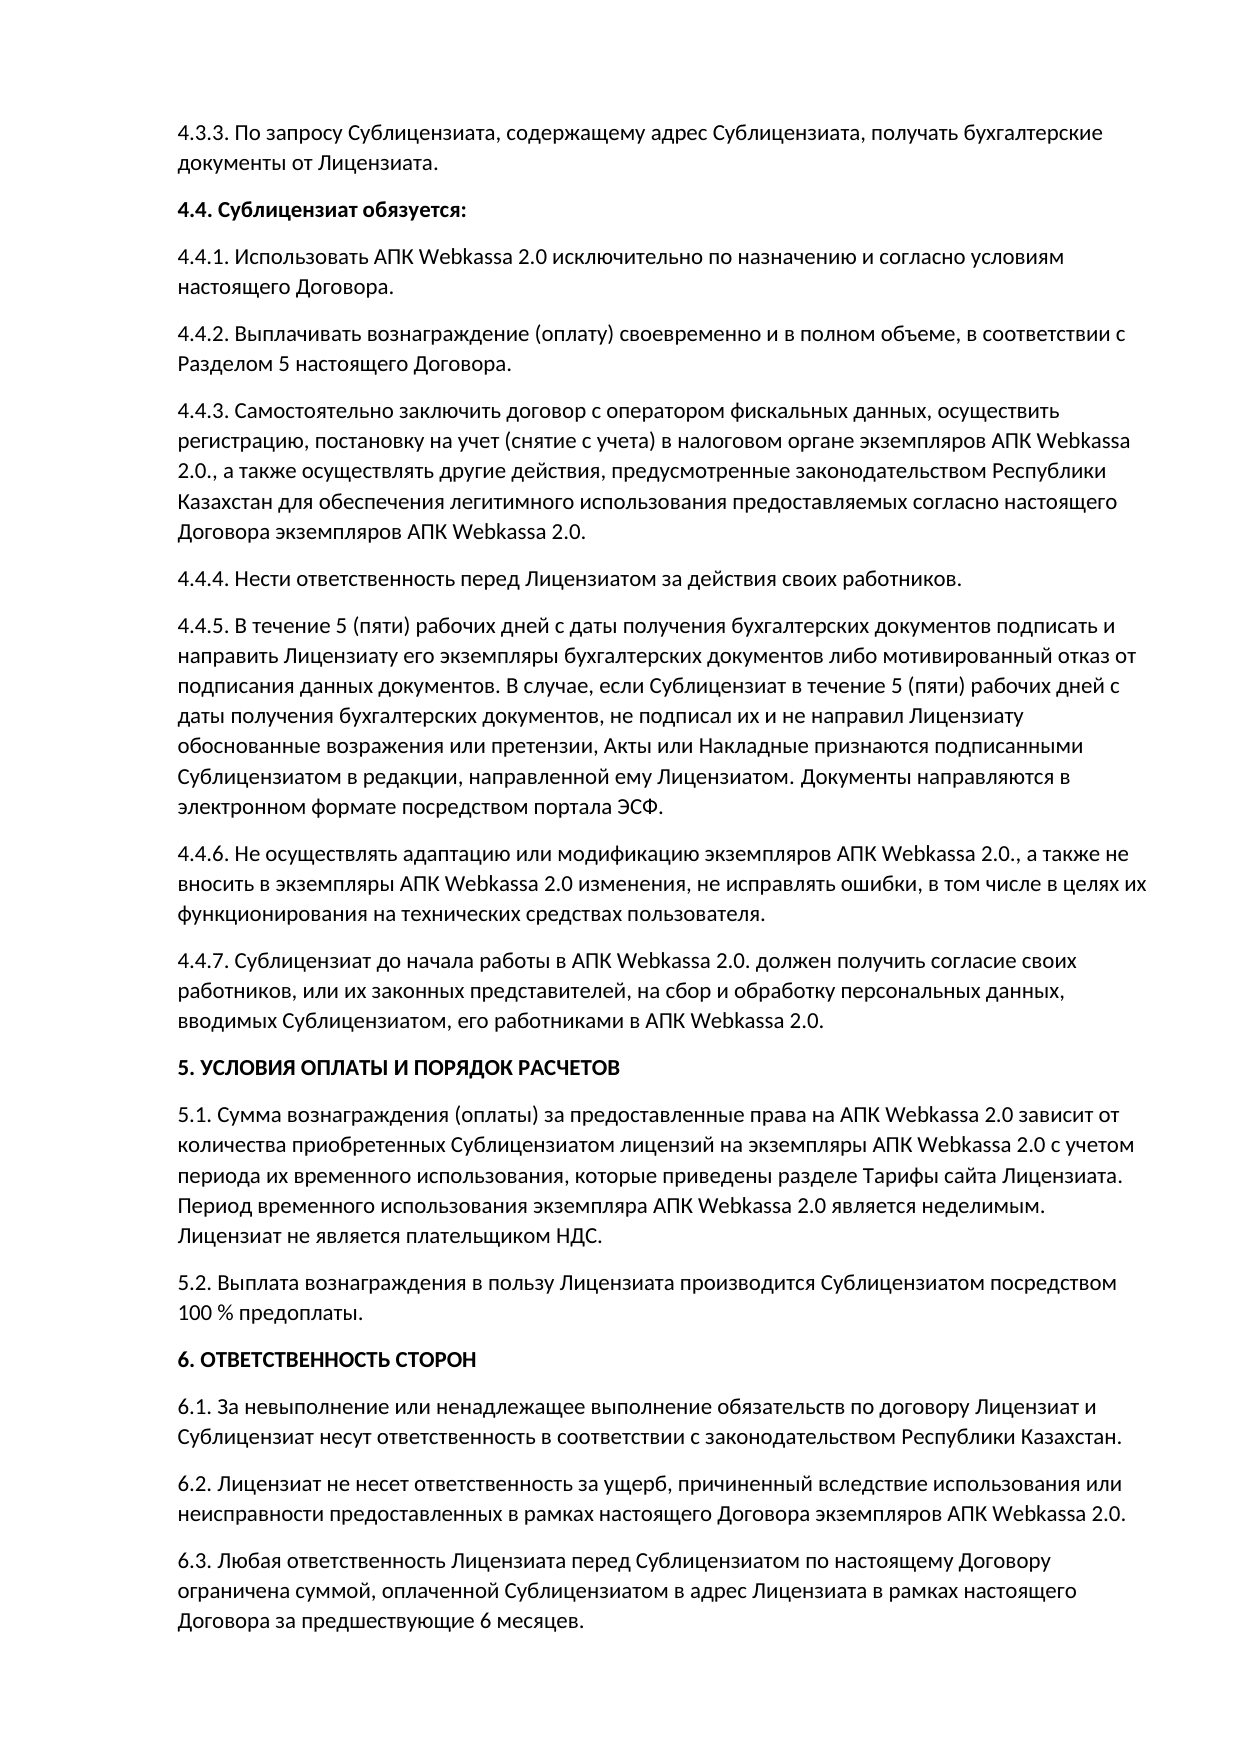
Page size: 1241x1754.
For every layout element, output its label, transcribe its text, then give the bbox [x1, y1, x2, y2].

text 5.2. Выплата вознаграждения в пользу Лицензиата производится Сублицензиатом посредством 100 % предоплаты. [177, 1268, 1152, 1326]
text 4.4.6. Не осуществлять адаптацию или модификацию экземпляров АПК Webkassa 2.0., а также не вносить в экземпляры АПК Webkassa 2.0 изменения, не исправлять ошибки, в том числе в целях их функционирования на технических средствах пользователя. [177, 839, 1152, 927]
text 6.2. Лицензиат не несет ответственность за ущерб, причиненный вследствие использования или неисправности предоставленных в рамках настоящего Договора экземпляров АПК Webkassa 2.0. [177, 1469, 1152, 1527]
text 4.4.7. Сублицензиат до начала работы в АПК Webkassa 2.0. должен получить согласие своих работников, или их законных представителей, на сбор и обработку персональных данных, вводимых Сублицензиатом, его работниками в АПК Webkassa 2.0. [177, 946, 1152, 1035]
text 4.3.3. По запросу Сублицензиата, содержащему адрес Сублицензиата, получать бухгалтерские документы от Лицензиата. [177, 118, 1152, 176]
text 4.4. Сублицензиат обязуется: [177, 195, 1152, 223]
text 5.1. Сумма вознаграждения (оплаты) за предоставленные права на АПК Webkassa 2.0 зависит от количества приобретенных Сублицензиатом лицензий на экземпляры АПК Webkassa 2.0 с учетом периода их временного использования, которые приведены разделе Тарифы сайта Лицензиата. Период временного использования экземпляра АПК Webkassa 2.0 является неделимым. Лицензиат не является плательщиком НДС. [177, 1100, 1152, 1249]
text 4.4.2. Выплачивать вознаграждение (оплату) своевременно и в полном объеме, в соответствии с Разделом 5 настоящего Договора. [177, 319, 1152, 377]
text 4.4.3. Самостоятельно заключить договор с оператором фискальных данных, осуществить регистрацию, постановку на учет (снятие с учета) в налоговом органе экземпляров АПК Webkassa 2.0., а также осуществлять другие действия, предусмотренные законодательством Республики Казахстан для обеспечения легитимного использования предоставляемых согласно настоящего Договора экземпляров АПК Webkassa 2.0. [177, 396, 1152, 545]
text 6.1. За невыполнение или ненадлежащее выполнение обязательств по договору Лицензиат и Сублицензиат несут ответственность в соответствии с законодательством Республики Казахстан. [177, 1392, 1152, 1450]
text 6. ОТВЕТСТВЕННОСТЬ СТОРОН [177, 1345, 1152, 1373]
text 4.4.1. Использовать АПК Webkassa 2.0 исключительно по назначению и согласно условиям настоящего Договора. [177, 242, 1152, 300]
text 4.4.5. В течение 5 (пяти) рабочих дней с даты получения бухгалтерских документов подписать и направить Лицензиату его экземпляры бухгалтерских документов либо мотивированный отказ от подписания данных документов. В случае, если Сублицензиат в течение 5 (пяти) рабочих дней с даты получения бухгалтерских документов, не подписал их и не направил Лицензиату обоснованные возражения или претензии, Акты или Накладные признаются подписанными Сублицензиатом в редакции, направленной ему Лицензиатом. Документы направляются в электронном формате посредством портала ЭСФ. [177, 611, 1152, 820]
text 4.4.4. Нести ответственность перед Лицензиатом за действия своих работников. [177, 564, 1152, 592]
text 6.3. Любая ответственность Лицензиата перед Сублицензиатом по настоящему Договору ограничена суммой, оплаченной Сублицензиатом в адрес Лицензиата в рамках настоящего Договора за предшествующие 6 месяцев. [177, 1546, 1152, 1635]
text 5. УСЛОВИЯ ОПЛАТЫ И ПОРЯДОК РАСЧЕТОВ [177, 1053, 1152, 1082]
